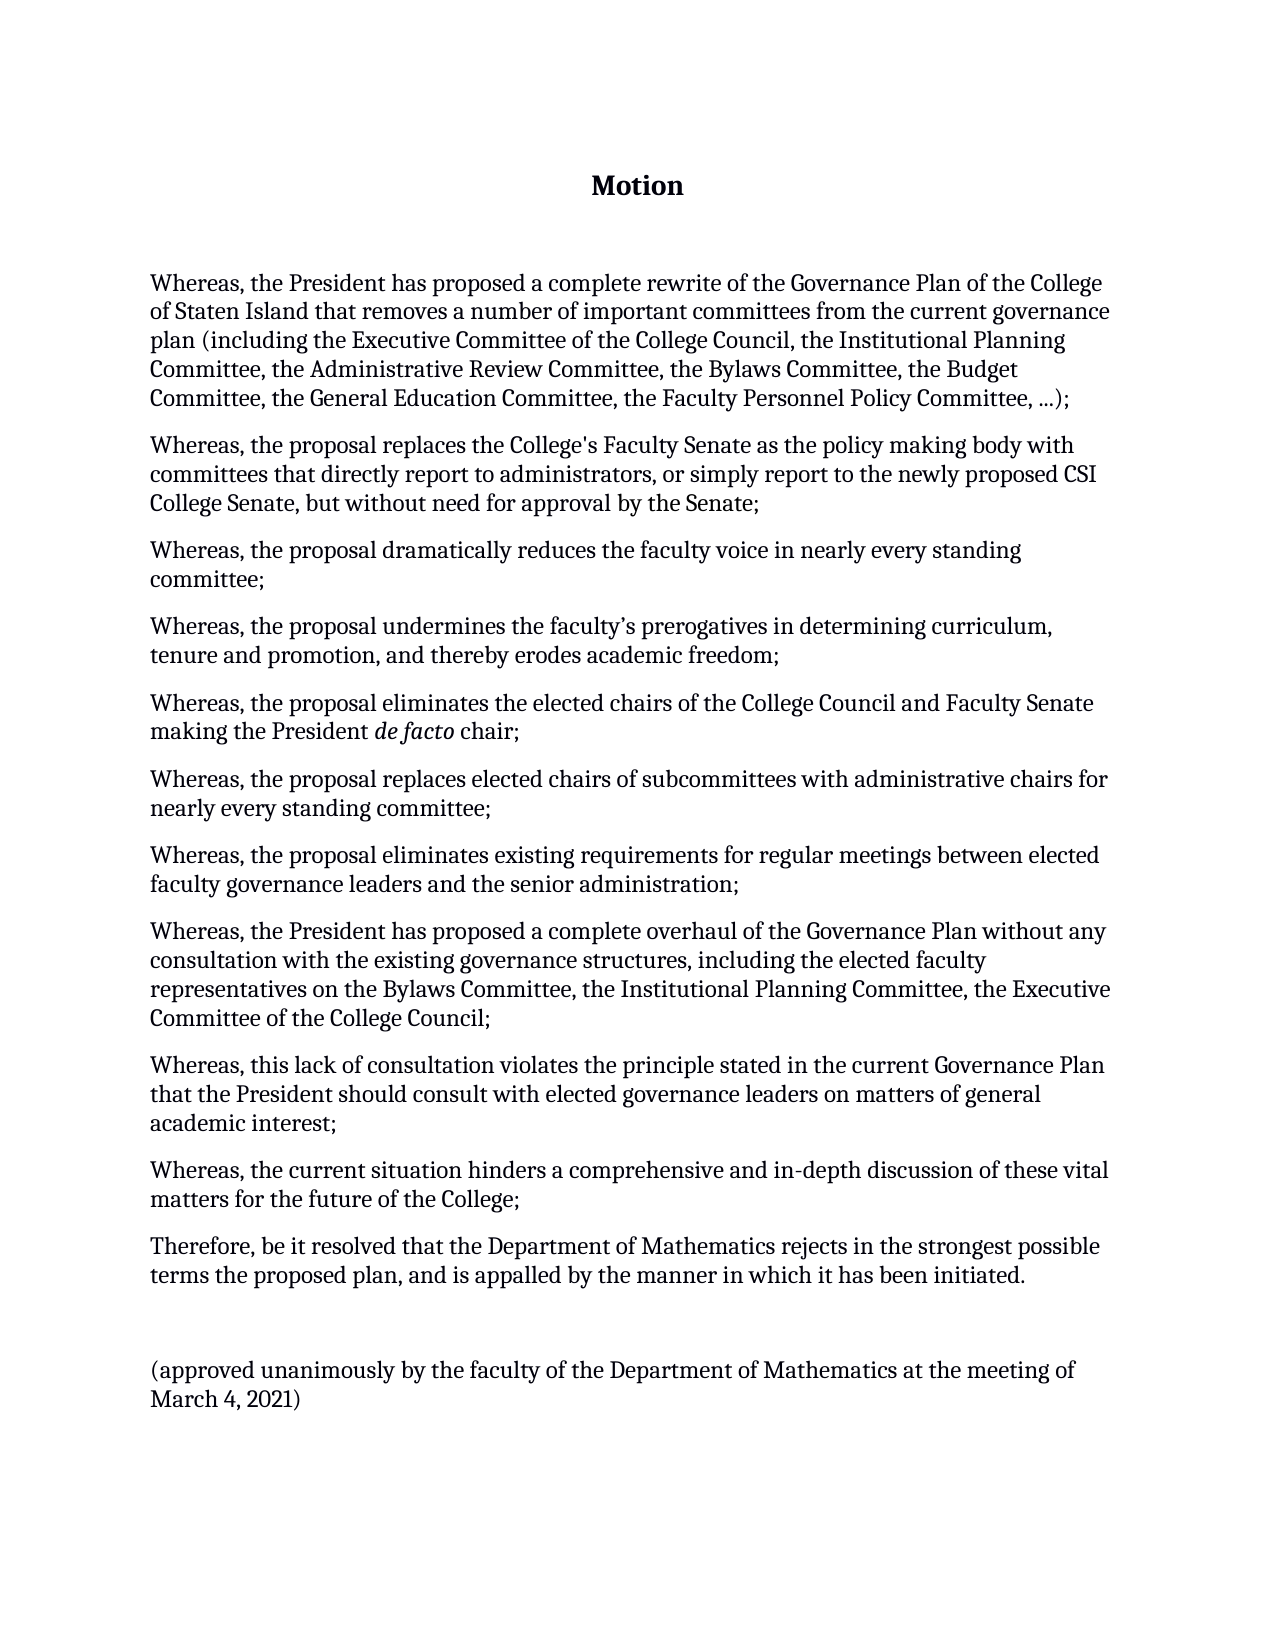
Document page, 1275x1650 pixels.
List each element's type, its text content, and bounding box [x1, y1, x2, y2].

text Whereas, the proposal eliminates the elected chairs of the College Council and Faculty Senate making the President de facto chair; [150, 688, 1125, 746]
text Whereas, the President has proposed a complete rewrite of the Governance Plan of the College of Staten Island that removes a number of important committees from the current governance plan (including the Executive Committee of the College Council, the Institutional Planning Committee, the Administrative Review Committee, the Bylaws Committee, the Budget Committee, the General Education Committee, the Faculty Personnel Policy Committee, ...); [150, 268, 1125, 412]
text Whereas, the proposal undermines the faculty’s prerogatives in determining curriculum, tenure and promotion, and thereby erodes academic freedom; [150, 612, 1125, 670]
text Whereas, the proposal replaces the College's Faculty Senate as the policy making body with committees that directly report to administrators, or simply report to the newly proposed CSI College Senate, but without need for approval by the Senate; [150, 431, 1125, 517]
text Whereas, this lack of consultation violates the principle stated in the current Governance Plan that the President should consult with elected governance leaders on matters of general academic interest; [150, 1051, 1125, 1137]
text Whereas, the current situation hinders a comprehensive and in-depth discussion of these vital matters for the future of the College; [150, 1156, 1125, 1213]
text Whereas, the proposal dramatically reduces the faculty voice in nearly every standing committee; [150, 536, 1125, 593]
text Whereas, the proposal eliminates existing requirements for regular meetings between elected faculty governance leaders and the senior administration; [150, 841, 1125, 898]
text Whereas, the President has proposed a complete overhaul of the Governance Plan without any consultation with the existing governance structures, including the elected faculty representatives on the Bylaws Committee, the Institutional Planning Committee, the Executive Committee of the College Council; [150, 917, 1125, 1032]
text (approved unanimously by the faculty of the Department of Mathematics at the meeting of March 4, 2021) [150, 1356, 1125, 1413]
text Whereas, the proposal replaces elected chairs of subcommittees with administrative chairs for nearly every standing committee; [150, 765, 1125, 822]
text Motion [150, 169, 1125, 202]
text Therefore, be it resolved that the Department of Mathematics rejects in the strongest possible terms the proposed plan, and is appalled by the manner in which it has been initiated. [150, 1232, 1125, 1290]
